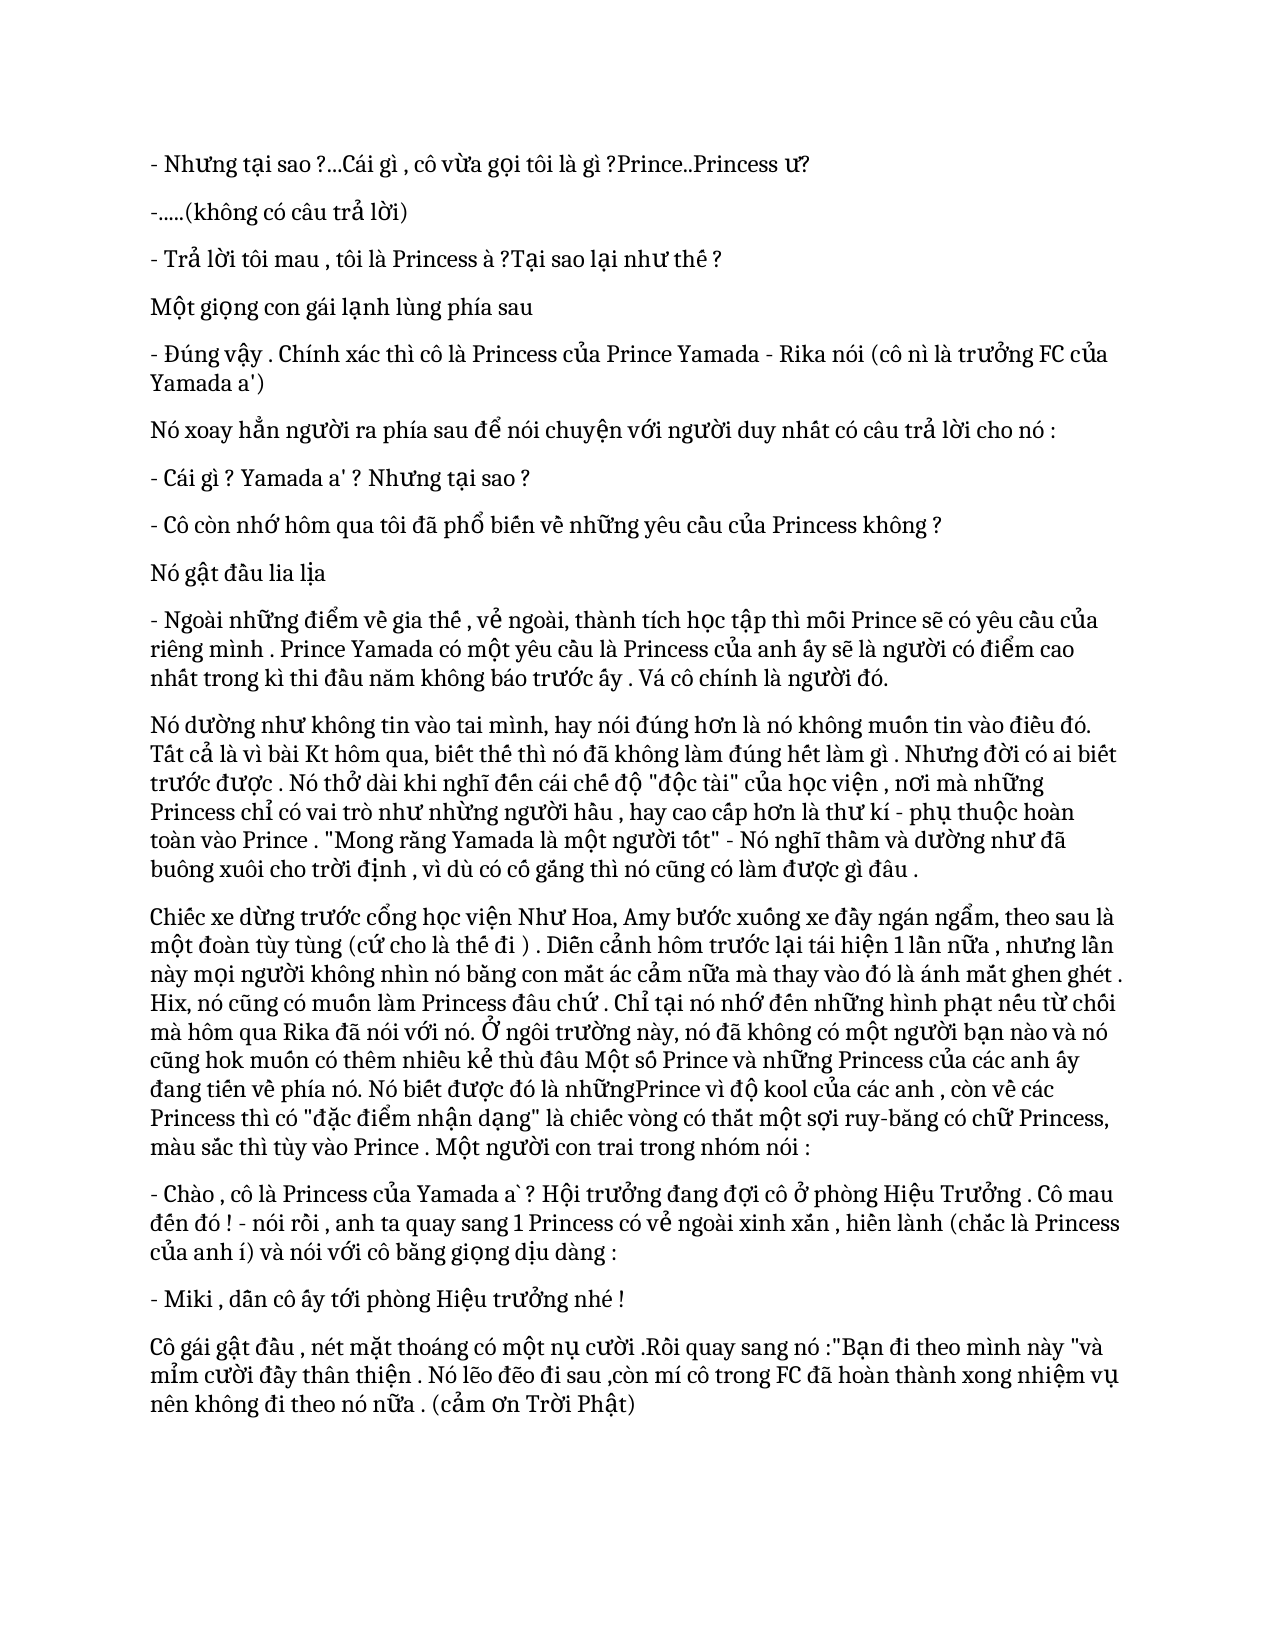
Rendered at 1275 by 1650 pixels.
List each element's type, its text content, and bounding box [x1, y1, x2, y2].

text Cô gái gật đầu , nét mặt thoáng có một nụ cười .Rồi quay sang nó :"Bạn đi theo mình này "và mỉm cười đầy thân thiện . Nó lẽo đẽo đi sau ,còn mí cô trong FC đã hoàn thành xong nhiệm vụ nên không đi theo nó nữa . (cảm ơn Trời Phật) [150, 1332, 1125, 1419]
text Một giọng con gái lạnh lùng phía sau [150, 292, 1125, 321]
text - Ngoài những điểm về gia thế , vẻ ngoài, thành tích học tập thì mỗi Prince sẽ có yêu cầu của riêng mình . Prince Yamada có một yêu cầu là Princess của anh ấy sẽ là người có điểm cao nhất trong kì thi đầu năm không báo trước ấy . Vá cô chính là người đó. [150, 606, 1125, 692]
text Chiếc xe dừng trước cổng học viện Như Hoa, Amy bước xuống xe đầy ngán ngẩm, theo sau là một đoàn tùy tùng (cứ cho là thế đi ) . Diễn cảnh hôm trước lại tái hiện 1 lần nữa , nhưng lần này mọi người không nhìn nó bằng con mắt ác cảm nữa mà thay vào đó là ánh mắt ghen ghét . Hix, nó cũng có muốn làm Princess đâu chứ . Chỉ tại nó nhớ đến những hình phạt nếu từ chối mà hôm qua Rika đã nói với nó. Ở ngôi trường này, nó đã không có một người bạn nào và nó cũng hok muốn có thêm nhiều kẻ thù đâu Một số Prince và những Princess của các anh ấy đang tiến về phía nó. Nó biết được đó là nhữngPrince vì độ kool của các anh , còn về các Princess thì có "đặc điểm nhận dạng" là chiếc vòng có thắt một sợi ruy-băng có chữ Princess, màu sắc thì tùy vào Prince . Một người con trai trong nhóm nói : [150, 902, 1125, 1161]
text - Cô còn nhớ hôm qua tôi đã phổ biến về những yêu cầu của Princess không ? [150, 511, 1125, 540]
text - Nhưng tại sao ?...Cái gì , cô vừa gọi tôi là gì ?Prince..Princess ư? [150, 150, 1125, 179]
text Nó gật đầu lia lịa [150, 559, 1125, 587]
text Nó xoay hẳn người ra phía sau để nói chuyện với người duy nhất có câu trả lời cho nó : [150, 416, 1125, 445]
text - Miki , dẫn cô ấy tới phòng Hiệu trưởng nhé ! [150, 1285, 1125, 1314]
text - Chào , cô là Princess của Yamada a` ? Hội trưởng đang đợi cô ở phòng Hiệu Trưởng . Cô mau đến đó ! - nói rồi , anh ta quay sang 1 Princess có vẻ ngoài xinh xắn , hiền lành (chắc là Princess của anh í) và nói với cô bằng giọng dịu dàng : [150, 1180, 1125, 1266]
text - Cái gì ? Yamada a' ? Nhưng tại sao ? [150, 464, 1125, 492]
text -.....(không có câu trả lời) [150, 197, 1125, 226]
text Nó dường như không tin vào tai mình, hay nói đúng hơn là nó không muốn tin vào điều đó. Tất cả là vì bài Kt hôm qua, biết thế thì nó đã không làm đúng hết làm gì . Nhưng đời có ai biết trước được . Nó thở dài khi nghĩ đến cái chế độ "độc tài" của học viện , nơi mà những Princess chỉ có vai trò như nhừng người hầu , hay cao cấp hơn là thư kí - phụ thuộc hoàn toàn vào Prince . "Mong rằng Yamada là một người tốt" - Nó nghĩ thầm và dường như đã buông xuôi cho trời định , vì dù có cố gắng thì nó cũng có làm được gì đâu . [150, 711, 1125, 884]
text - Trả lời tôi mau , tôi là Princess à ?Tại sao lại như thế ? [150, 245, 1125, 274]
text - Đúng vậy . Chính xác thì cô là Princess của Prince Yamada - Rika nói (cô nì là trưởng FC của Yamada a') [150, 340, 1125, 397]
